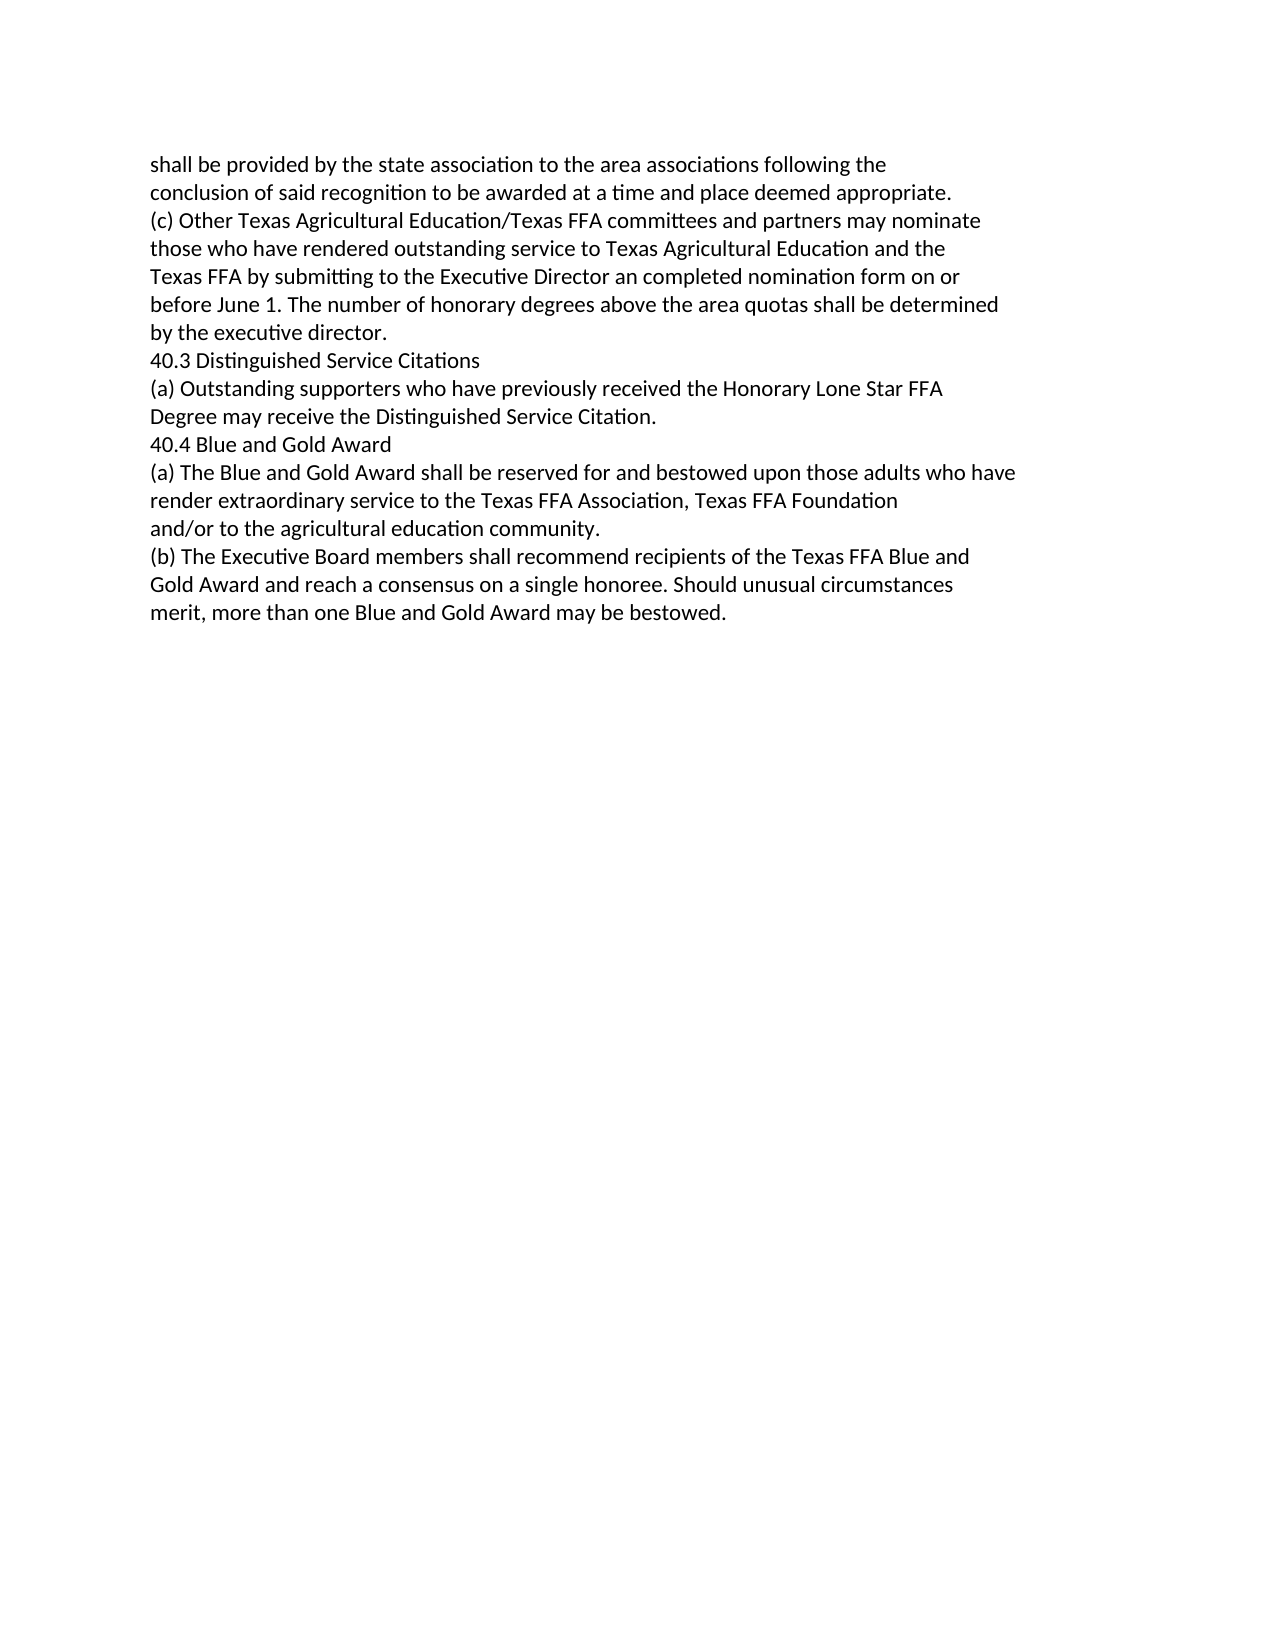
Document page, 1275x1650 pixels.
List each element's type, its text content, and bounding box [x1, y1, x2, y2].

text 40.3 Distinguished Service Citations [150, 346, 1125, 374]
text before June 1. The number of honorary degrees above the area quotas shall be determined [150, 290, 1125, 318]
text Degree may receive the Distinguished Service Citation. [150, 402, 1125, 430]
text those who have rendered outstanding service to Texas Agricultural Education and the [150, 234, 1125, 262]
text 40.4 Blue and Gold Award [150, 430, 1125, 458]
text by the executive director. [150, 318, 1125, 346]
text (a) Outstanding supporters who have previously received the Honorary Lone Star FFA [150, 374, 1125, 402]
text and/or to the agricultural education community. [150, 514, 1125, 542]
text (c) Other Texas Agricultural Education/Texas FFA committees and partners may nominate [150, 206, 1125, 234]
text shall be provided by the state association to the area associations following the [150, 150, 1125, 178]
text (b) The Executive Board members shall recommend recipients of the Texas FFA Blue and [150, 542, 1125, 570]
text Gold Award and reach a consensus on a single honoree. Should unusual circumstances [150, 570, 1125, 598]
text (a) The Blue and Gold Award shall be reserved for and bestowed upon those adults who have [150, 458, 1125, 486]
text conclusion of said recognition to be awarded at a time and place deemed appropriate. [150, 178, 1125, 206]
text Texas FFA by submitting to the Executive Director an completed nomination form on or [150, 262, 1125, 290]
text merit, more than one Blue and Gold Award may be bestowed. [150, 598, 1125, 626]
text render extraordinary service to the Texas FFA Association, Texas FFA Foundation [150, 486, 1125, 514]
